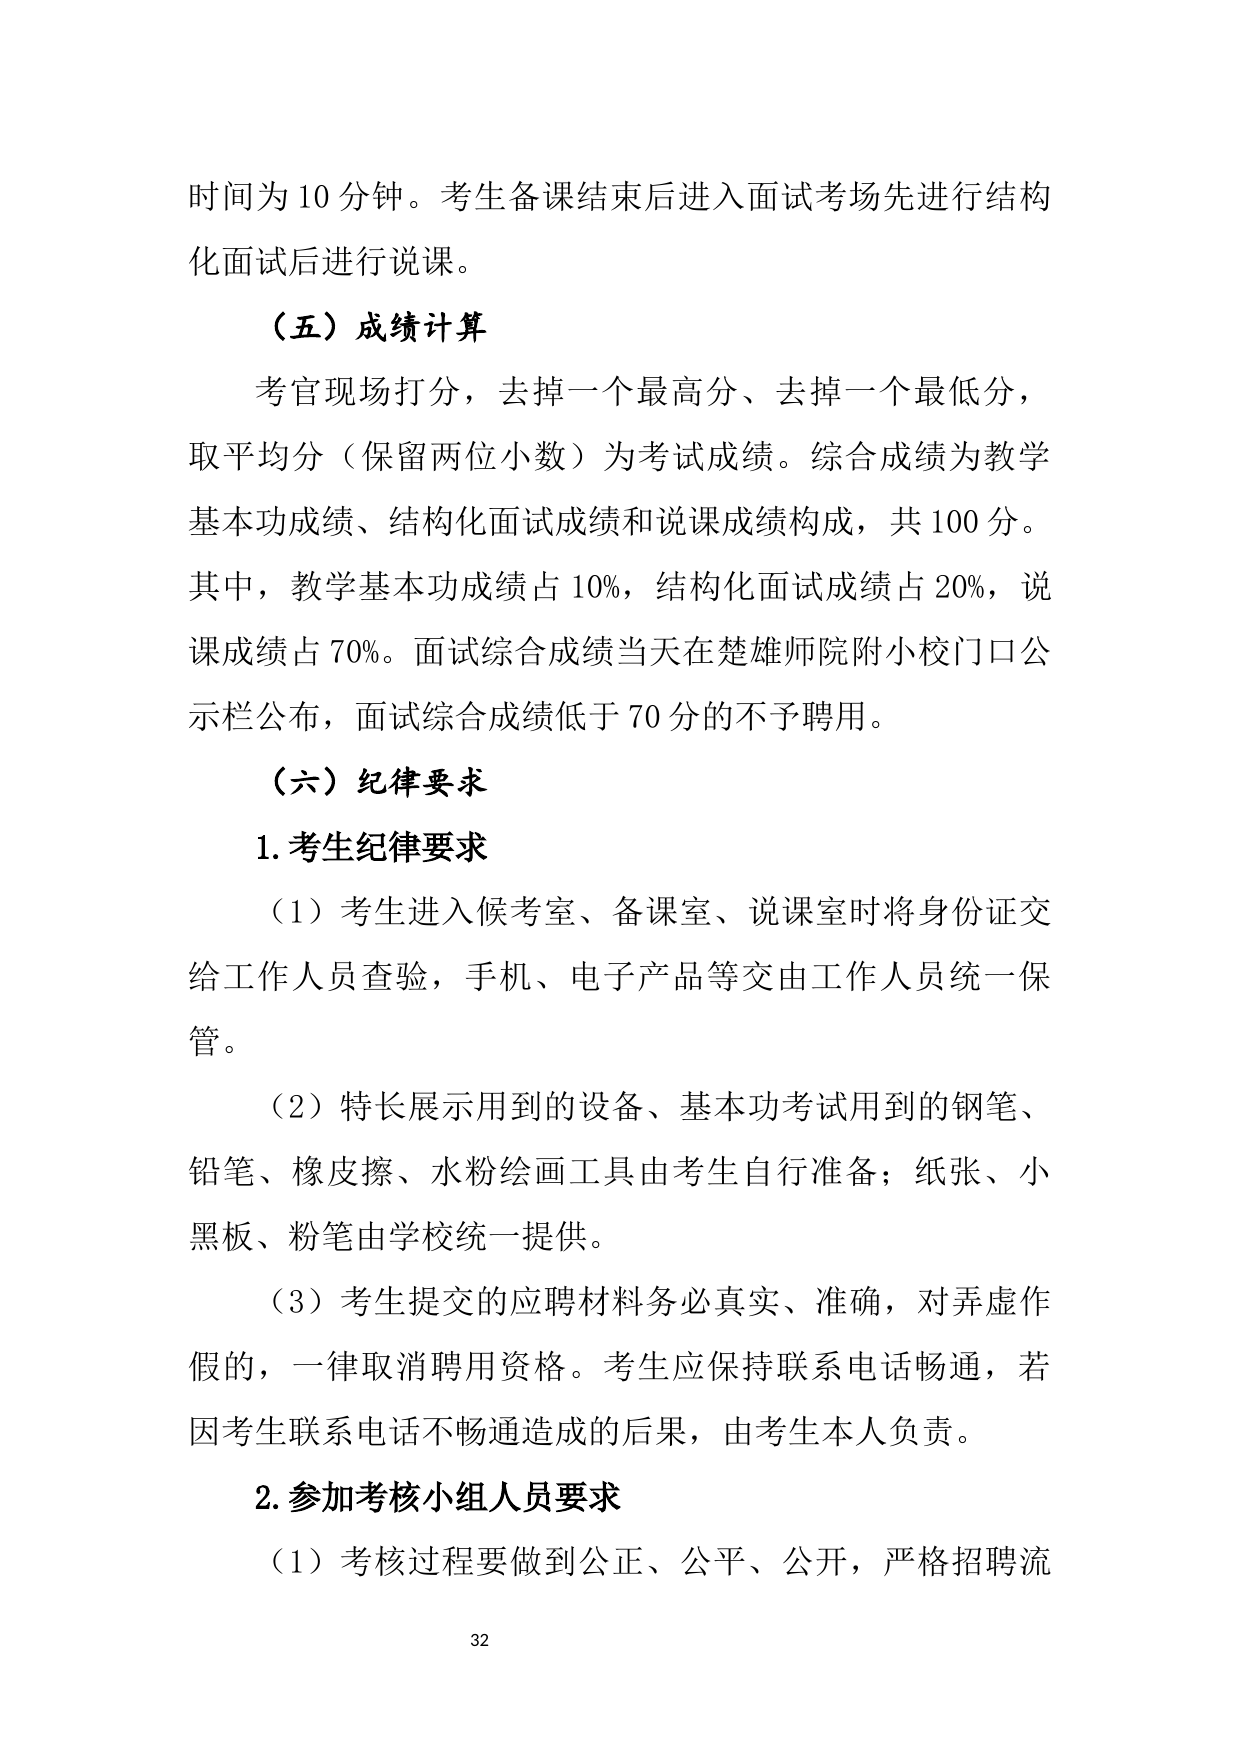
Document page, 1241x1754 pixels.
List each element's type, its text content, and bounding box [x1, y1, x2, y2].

text （五）成绩计算 [187, 292, 1053, 357]
text （3）考生提交的应聘材料务必真实、准确，对弄虚作假的，一律取消聘用资格。考生应保持联系电话畅通，若因考生联系电话不畅通造成的后果，由考生本人负责。 [187, 1267, 1053, 1462]
text （六）纪律要求 [187, 747, 1053, 812]
text （2）特长展示用到的设备、基本功考试用到的钢笔、铅笔、橡皮擦、水粉绘画工具由考生自行准备；纸张、小黑板、粉笔由学校统一提供。 [187, 1072, 1053, 1267]
text （1）考生进入候考室、备课室、说课室时将身份证交给工作人员查验，手机、电子产品等交由工作人员统一保管。 [187, 877, 1053, 1072]
text 2.参加考核小组人员要求 [187, 1462, 1053, 1527]
text 考官现场打分，去掉一个最高分、去掉一个最低分，取平均分（保留两位小数）为考试成绩。综合成绩为教学基本功成绩、结构化面试成绩和说课成绩构成，共100分。其中，教学基本功成绩占10%，结构化面试成绩占20%，说课成绩占70%。面试综合成绩当天在楚雄师院附小校门口公示栏公布，面试综合成绩低于70分的不予聘用。 [187, 357, 1053, 747]
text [187, 1527, 1053, 1592]
text 1.考生纪律要求 [187, 812, 1053, 877]
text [187, 162, 1053, 292]
